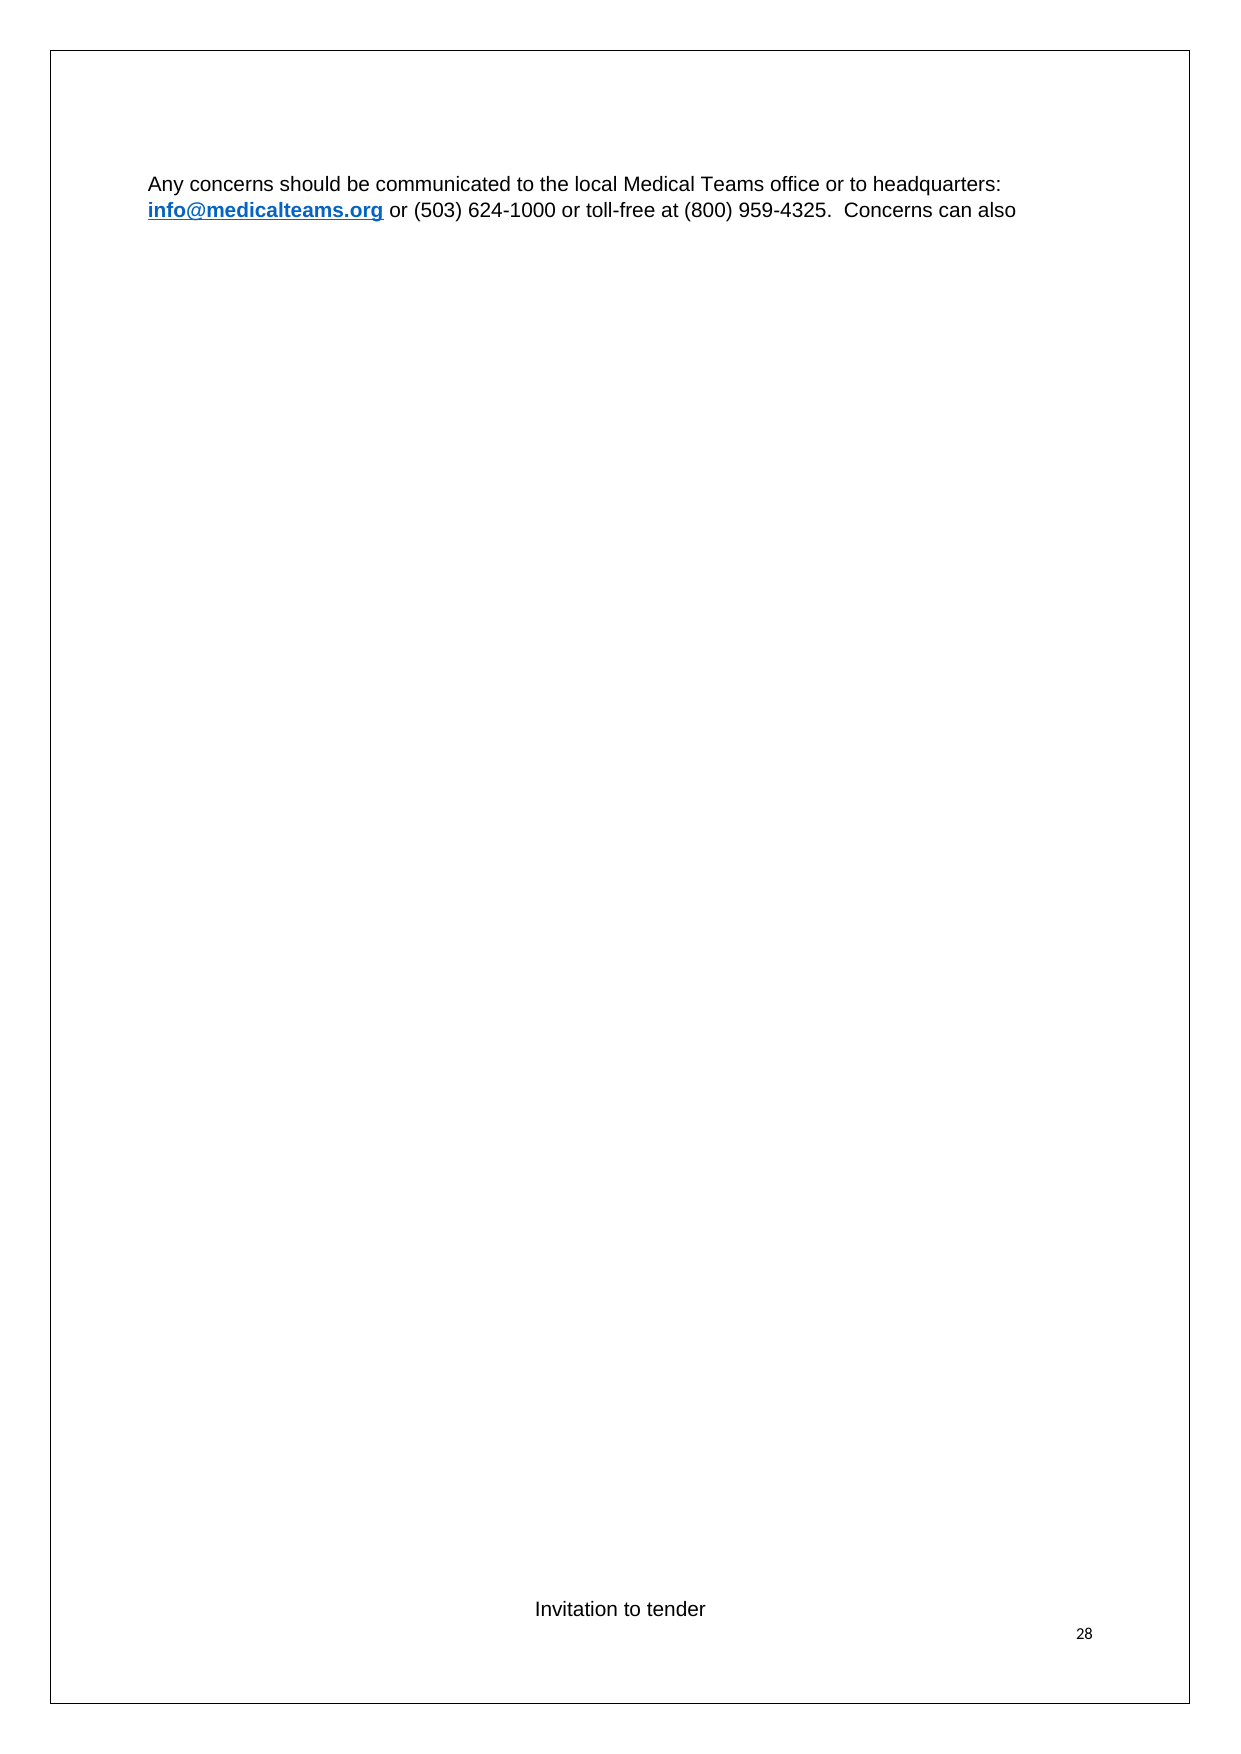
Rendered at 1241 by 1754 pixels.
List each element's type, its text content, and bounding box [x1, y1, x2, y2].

text Any concerns should be communicated to the local Medical Teams office or to headquarters: info@medicalteams.org or (503) 624-1000 or toll-free at (800) 959-4325. Concerns can also [148, 172, 1093, 222]
